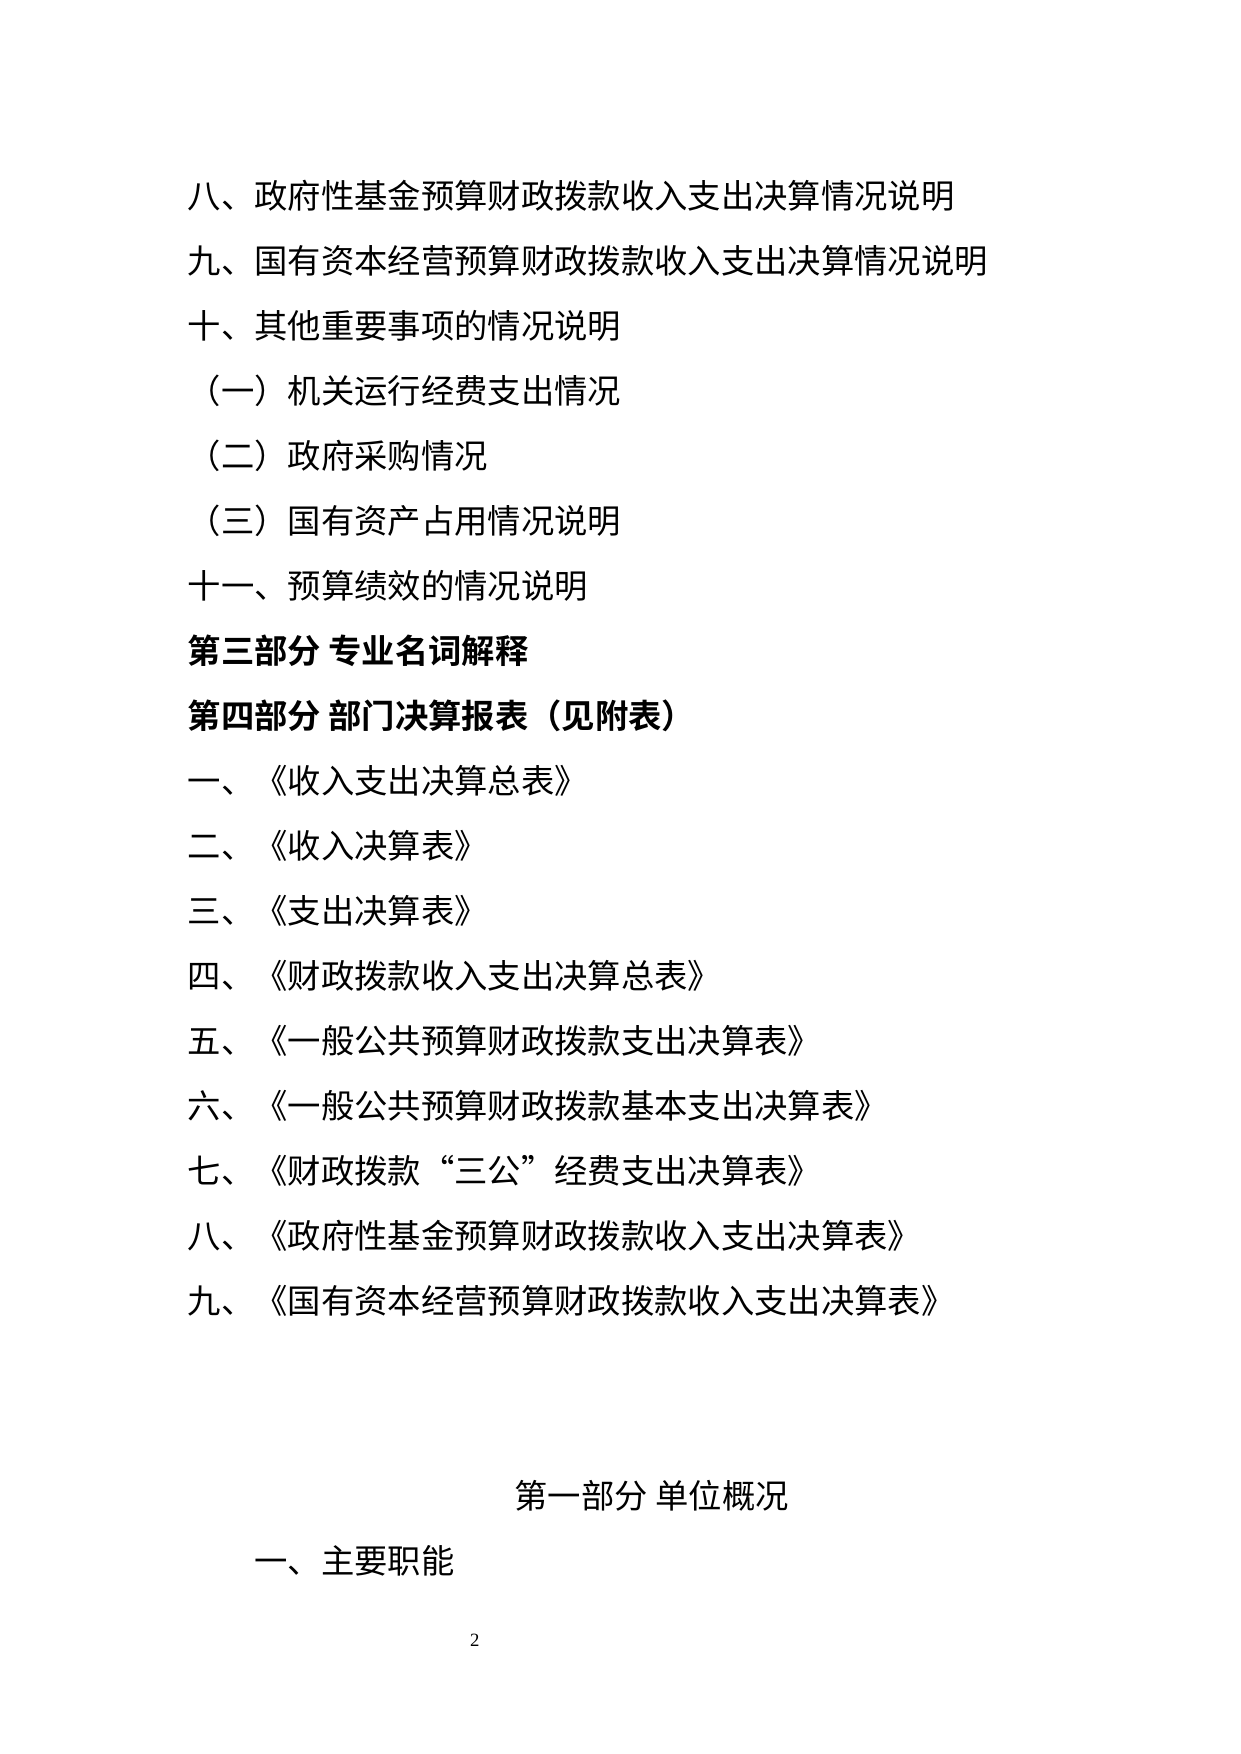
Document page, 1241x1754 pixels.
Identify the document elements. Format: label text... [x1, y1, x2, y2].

text 九、《国有资本经营预算财政拨款收入支出决算表》 [187, 1267, 1053, 1332]
text 二、《收入决算表》 [187, 812, 1053, 877]
text 八、政府性基金预算财政拨款收入支出决算情况说明 [187, 162, 1053, 227]
text 十、其他重要事项的情况说明 [187, 292, 1053, 357]
text （三）国有资产占用情况说明 [187, 487, 1053, 552]
text 六、《一般公共预算财政拨款基本支出决算表》 [187, 1072, 1053, 1137]
text 九、国有资本经营预算财政拨款收入支出决算情况说明 [187, 227, 1053, 292]
text 五、《一般公共预算财政拨款支出决算表》 [187, 1007, 1053, 1072]
text 第三部分 专业名词解释 [187, 617, 1053, 682]
text 四、《财政拨款收入支出决算总表》 [187, 942, 1053, 1007]
text 八、《政府性基金预算财政拨款收入支出决算表》 [187, 1202, 1053, 1267]
text 第一部分 单位概况 [187, 1462, 1053, 1527]
text 三、《支出决算表》 [187, 877, 1053, 942]
text （二）政府采购情况 [187, 422, 1053, 487]
text 七、《财政拨款“三公”经费支出决算表》 [187, 1137, 1053, 1202]
text 一、主要职能 [187, 1527, 1053, 1592]
text 十一、预算绩效的情况说明 [187, 552, 1053, 617]
text （一）机关运行经费支出情况 [187, 357, 1053, 422]
text 第四部分 部门决算报表（见附表） [187, 682, 1053, 747]
text 一、《收入支出决算总表》 [187, 747, 1053, 812]
